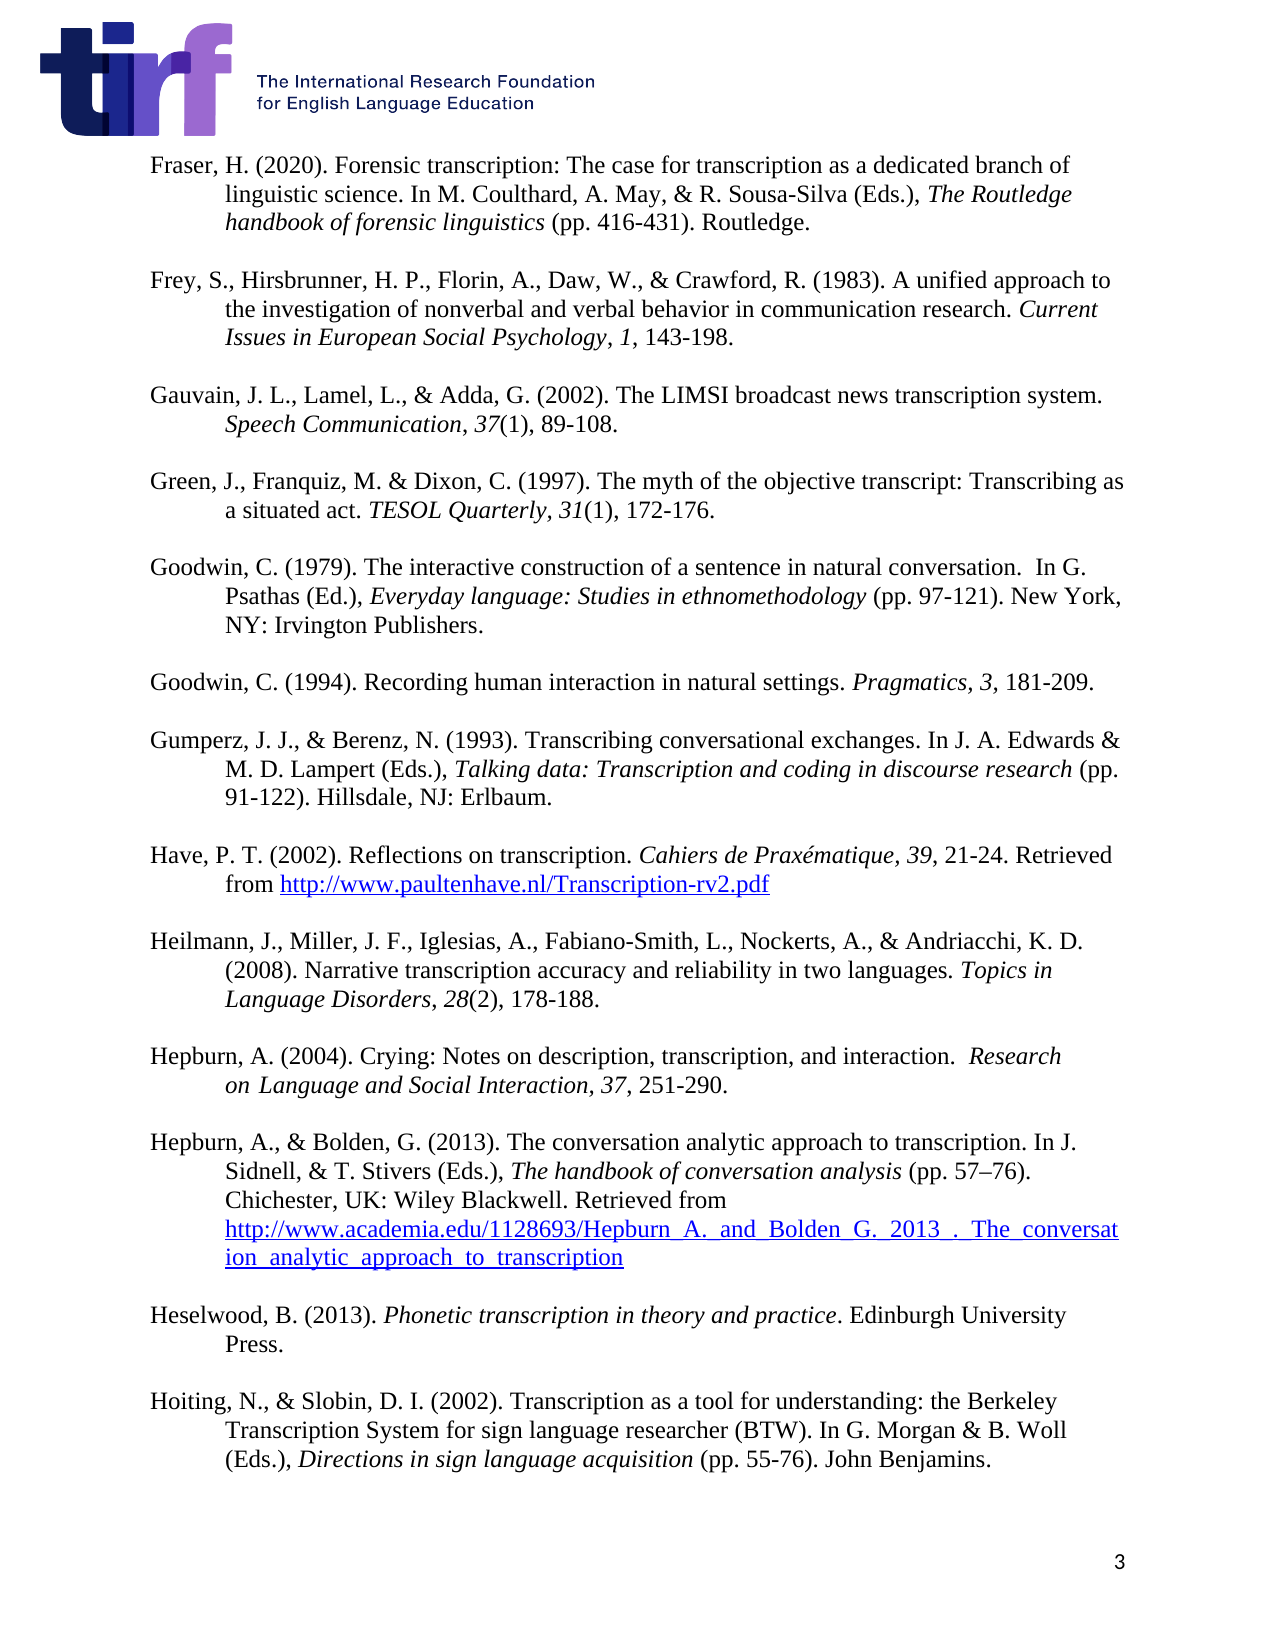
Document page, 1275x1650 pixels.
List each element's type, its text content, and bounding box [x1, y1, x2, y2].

text Gumperz, J. J., & Berenz, N. (1993). Transcribing conversational exchanges. In J. A. Edwards & M. D. Lampert (Eds.), Talking data: Transcription and coding in discourse research (pp. 91-122). Hillsdale, NJ: Erlbaum. [150, 725, 1125, 811]
text Have, P. T. (2002). Reflections on transcription. Cahiers de Praxématique, 39, 21-24. Retrieved from http://www.paultenhave.nl/Transcription-rv2.pdf [150, 840, 1125, 897]
text Green, J., Franquiz, M. & Dixon, C. (1997). The myth of the objective transcript: Transcribing as a situated act. TESOL Quarterly, 31(1), 172-176. [150, 466, 1125, 524]
text Fraser, H. (2020). Forensic transcription: The case for transcription as a dedicated branch of linguistic science. In M. Coulthard, A. May, & R. Sousa-Silva (Eds.), The Routledge handbook of forensic linguistics (pp. 416-431). Routledge. [150, 150, 1125, 236]
text Gauvain, J. L., Lamel, L., & Adda, G. (2002). The LIMSI broadcast news transcription system. Speech Communication, 37(1), 89-108. [150, 380, 1125, 437]
text Goodwin, C. (1979). The interactive construction of a sentence in natural conversation. In G. Psathas (Ed.), Everyday language: Studies in ethnomethodology (pp. 97-121). New York, NY: Irvington Publishers. [150, 552, 1125, 639]
text Goodwin, C. (1994). Recording human interaction in natural settings. Pragmatics, 3, 181-209. [150, 667, 1125, 696]
picture [40, 22, 600, 136]
text Hepburn, A., & Bolden, G. (2013). The conversation analytic approach to transcription. In J. Sidnell, & T. Stivers (Eds.), The handbook of conversation analysis (pp. 57–76). Chichester, UK: Wiley Blackwell. Retrieved from http://www.academia.edu/1128693/Hepburn_A._and_Bolden_G._2013_._The_conversation_analytic_approach_to_transcription [150, 1127, 1125, 1271]
text Hepburn, A. (2004). Crying: Notes on description, transcription, and interaction. Research on Language and Social Interaction, 37, 251-290. [150, 1041, 1125, 1099]
text Heselwood, B. (2013). Phonetic transcription in theory and practice. Edinburgh University Press. [150, 1300, 1125, 1357]
text Frey, S., Hirsbrunner, H. P., Florin, A., Daw, W., & Crawford, R. (1983). A unified approach to the investigation of nonverbal and verbal behavior in communication research. Current Issues in European Social Psychology, 1, 143-198. [150, 265, 1125, 351]
text Hoiting, N., & Slobin, D. I. (2002). Transcription as a tool for understanding: the Berkeley Transcription System for sign language researcher (BTW). In G. Morgan & B. Woll (Eds.), Directions in sign language acquisition (pp. 55-76). John Benjamins. [150, 1386, 1125, 1472]
text Heilmann, J., Miller, J. F., Iglesias, A., Fabiano-Smith, L., Nockerts, A., & Andriacchi, K. D. (2008). Narrative transcription accuracy and reliability in two languages. Topics in Language Disorders, 28(2), 178-188. [150, 926, 1125, 1012]
